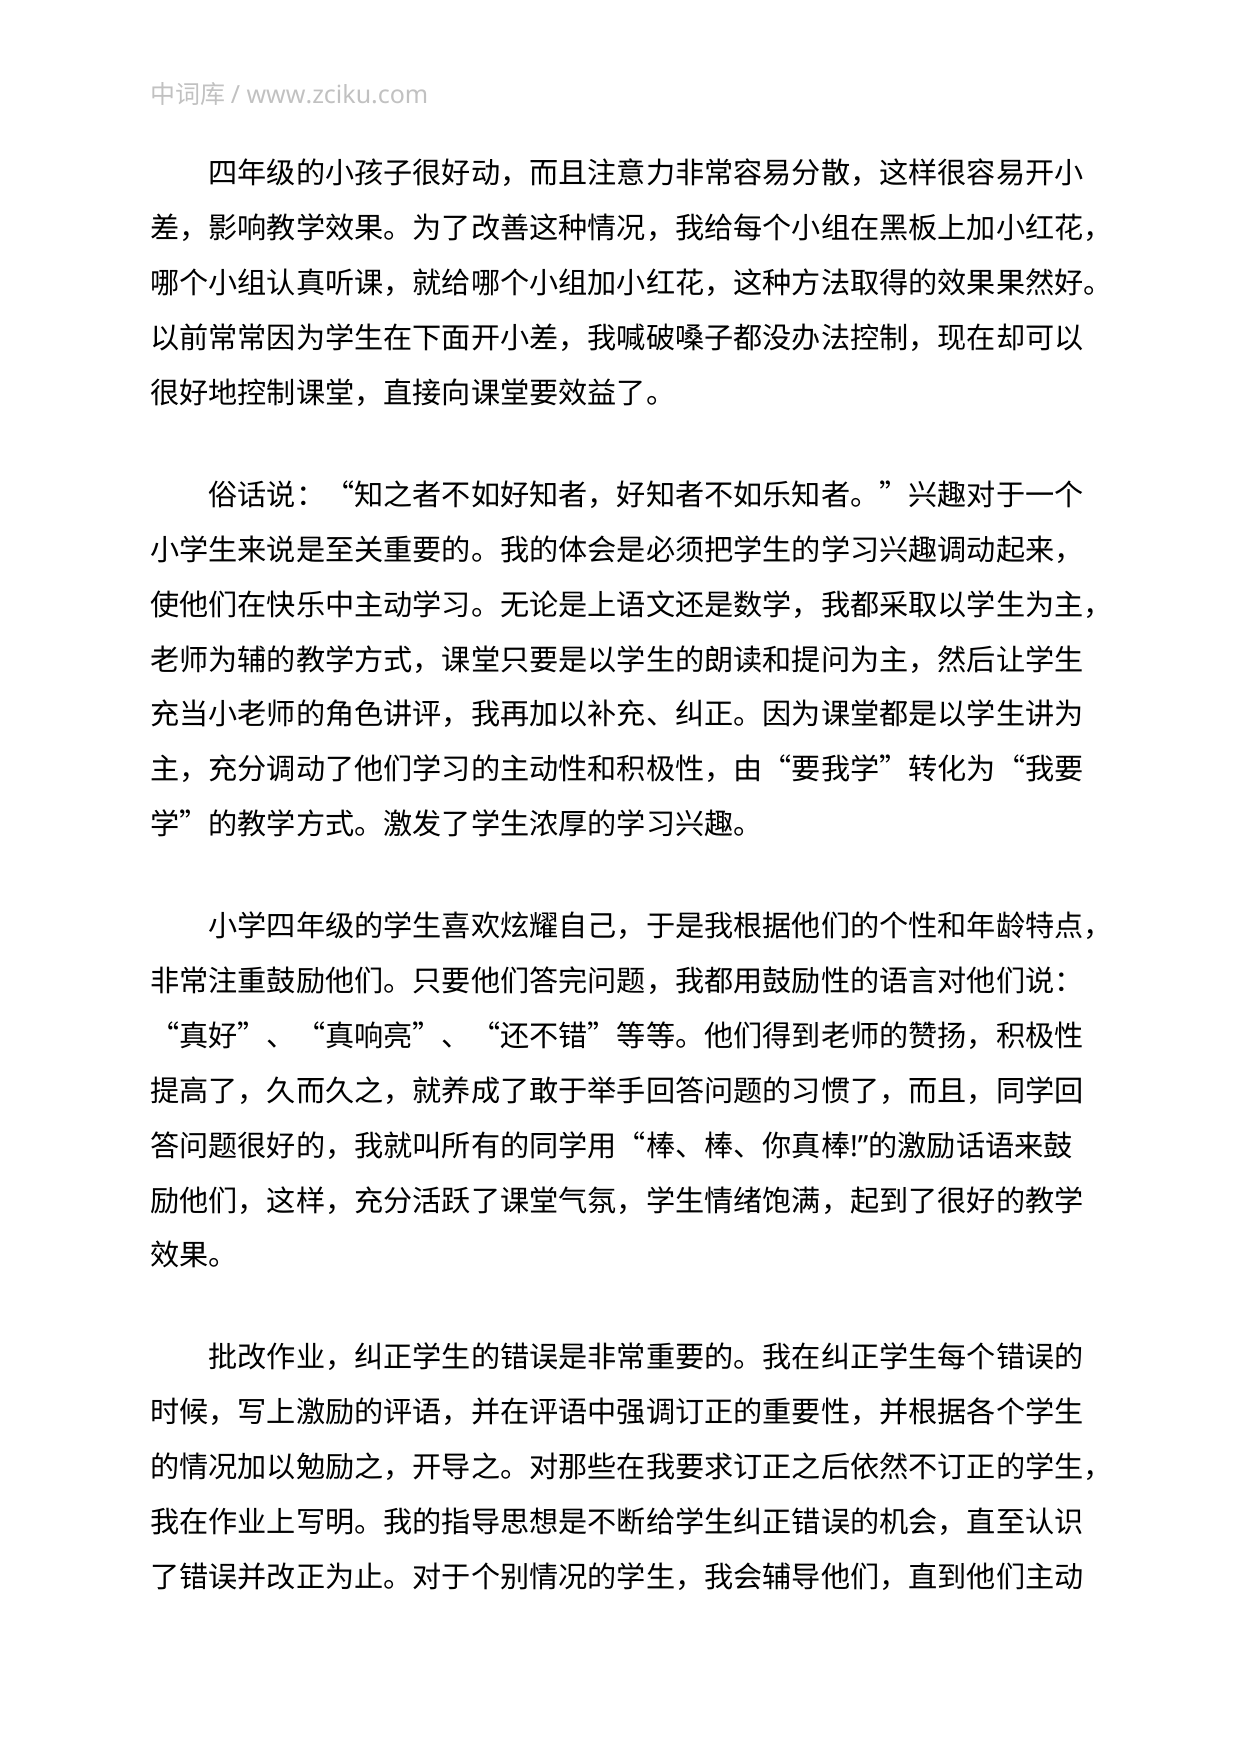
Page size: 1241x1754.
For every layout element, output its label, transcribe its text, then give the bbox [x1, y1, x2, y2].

text 小学四年级的学生喜欢炫耀自己，于是我根据他们的个性和年龄特点，非常注重鼓励他们。只要他们答完问题，我都用鼓励性的语言对他们说：“真好”、“真响亮”、“还不错”等等。他们得到老师的赞扬，积极性提高了，久而久之，就养成了敢于举手回答问题的习惯了，而且，同学回答问题很好的，我就叫所有的同学用“棒、棒、你真棒!”的激励话语来鼓励他们，这样，充分活跃了课堂气氛，学生情绪饱满，起到了很好的教学效果。 [150, 902, 1090, 1274]
text 俗话说：“知之者不如好知者，好知者不如乐知者。”兴趣对于一个小学生来说是至关重要的。我的体会是必须把学生的学习兴趣调动起来，使他们在快乐中主动学习。无论是上语文还是数学，我都采取以学生为主，老师为辅的教学方式，课堂只要是以学生的朗读和提问为主，然后让学生充当小老师的角色讲评，我再加以补充、纠正。因为课堂都是以学生讲为主，充分调动了他们学习的主动性和积极性，由“要我学”转化为“我要学”的教学方式。激发了学生浓厚的学习兴趣。 [150, 471, 1090, 843]
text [150, 1334, 1090, 1596]
text 四年级的小孩子很好动，而且注意力非常容易分散，这样很容易开小差，影响教学效果。为了改善这种情况，我给每个小组在黑板上加小红花，哪个小组认真听课，就给哪个小组加小红花，这种方法取得的效果果然好。以前常常因为学生在下面开小差，我喊破嗓子都没办法控制，现在却可以很好地控制课堂，直接向课堂要效益了。 [150, 150, 1090, 412]
